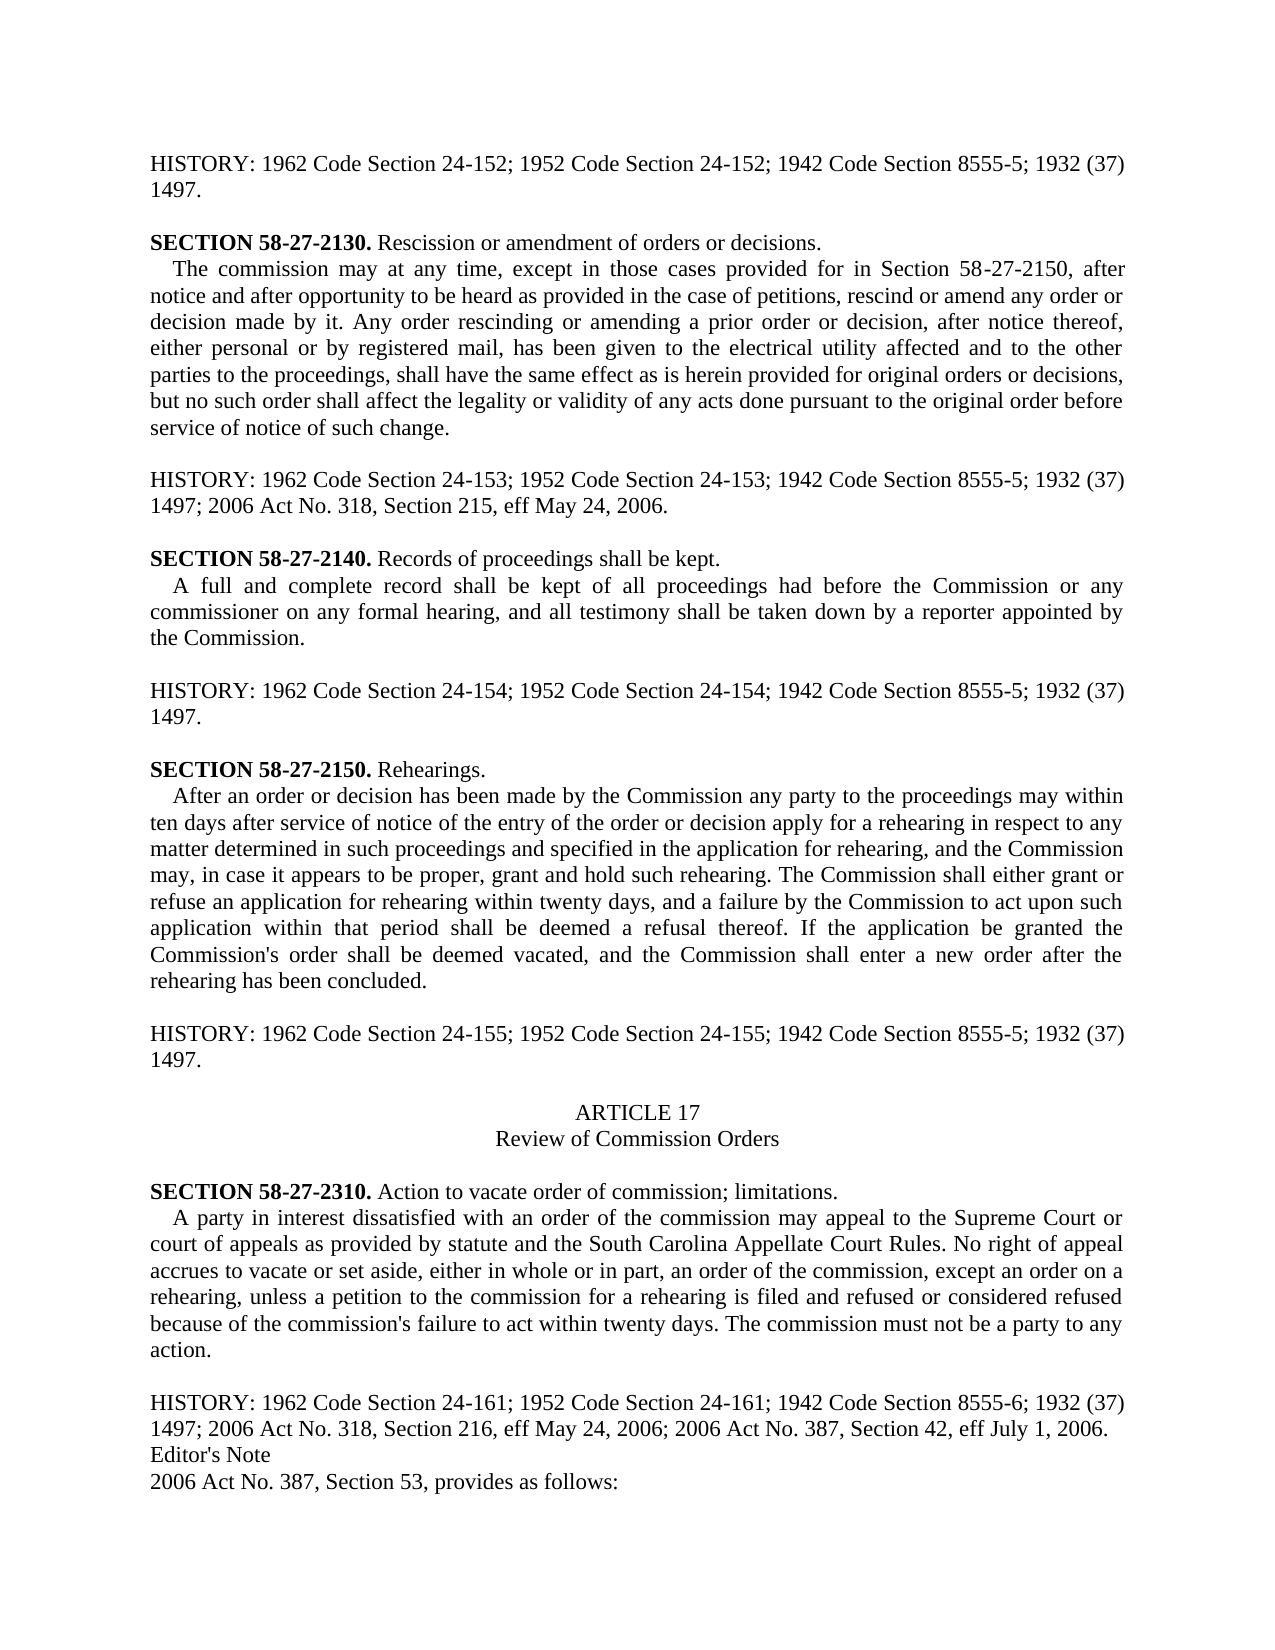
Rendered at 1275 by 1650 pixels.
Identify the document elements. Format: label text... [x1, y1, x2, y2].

text HISTORY: 1962 Code Section 24-152; 1952 Code Section 24-152; 1942 Code Section 8555-5; 1932 (37) 1497. [150, 150, 1125, 203]
text SECTION 58-27-2310. Action to vacate order of commission; limitations. [150, 1178, 1125, 1204]
text HISTORY: 1962 Code Section 24-155; 1952 Code Section 24-155; 1942 Code Section 8555-5; 1932 (37) 1497. [150, 1020, 1125, 1072]
text ARTICLE 17 [150, 1099, 1125, 1125]
text 2006 Act No. 387, Section 53, provides as follows: [150, 1468, 1125, 1494]
text SECTION 58-27-2140. Records of proceedings shall be kept. [150, 545, 1125, 572]
text SECTION 58-27-2130. Rescission or amendment of orders or decisions. [150, 229, 1125, 255]
text SECTION 58-27-2150. Rehearings. [150, 756, 1125, 782]
text A full and complete record shall be kept of all proceedings had before the Commission or any commissioner on any formal hearing, and all testimony shall be taken down by a reporter appointed by the Commission. [150, 572, 1125, 651]
text Review of Commission Orders [150, 1125, 1125, 1151]
text Editor's Note [150, 1441, 1125, 1468]
text HISTORY: 1962 Code Section 24-153; 1952 Code Section 24-153; 1942 Code Section 8555-5; 1932 (37) 1497; 2006 Act No. 318, Section 215, eff May 24, 2006. [150, 466, 1125, 519]
text A party in interest dissatisfied with an order of the commission may appeal to the Supreme Court or court of appeals as provided by statute and the South Carolina Appellate Court Rules. No right of appeal accrues to vacate or set aside, either in whole or in part, an order of the commission, except an order on a rehearing, unless a petition to the commission for a rehearing is filed and refused or considered refused because of the commission's failure to act within twenty days. The commission must not be a party to any action. [150, 1204, 1125, 1362]
text HISTORY: 1962 Code Section 24-154; 1952 Code Section 24-154; 1942 Code Section 8555-5; 1932 (37) 1497. [150, 677, 1125, 730]
text The commission may at any time, except in those cases provided for in Section 58-27-2150, after notice and after opportunity to be heard as provided in the case of petitions, rescind or amend any order or decision made by it. Any order rescinding or amending a prior order or decision, after notice thereof, either personal or by registered mail, has been given to the electrical utility affected and to the other parties to the proceedings, shall have the same effect as is herein provided for original orders or decisions, but no such order shall affect the legality or validity of any acts done pursuant to the original order before service of notice of such change. [150, 255, 1125, 440]
text After an order or decision has been made by the Commission any party to the proceedings may within ten days after service of notice of the entry of the order or decision apply for a rehearing in respect to any matter determined in such proceedings and specified in the application for rehearing, and the Commission may, in case it appears to be proper, grant and hold such rehearing. The Commission shall either grant or refuse an application for rehearing within twenty days, and a failure by the Commission to act upon such application within that period shall be deemed a refusal thereof. If the application be granted the Commission's order shall be deemed vacated, and the Commission shall enter a new order after the rehearing has been concluded. [150, 782, 1125, 993]
text HISTORY: 1962 Code Section 24-161; 1952 Code Section 24-161; 1942 Code Section 8555-6; 1932 (37) 1497; 2006 Act No. 318, Section 216, eff May 24, 2006; 2006 Act No. 387, Section 42, eff July 1, 2006. [150, 1389, 1125, 1441]
